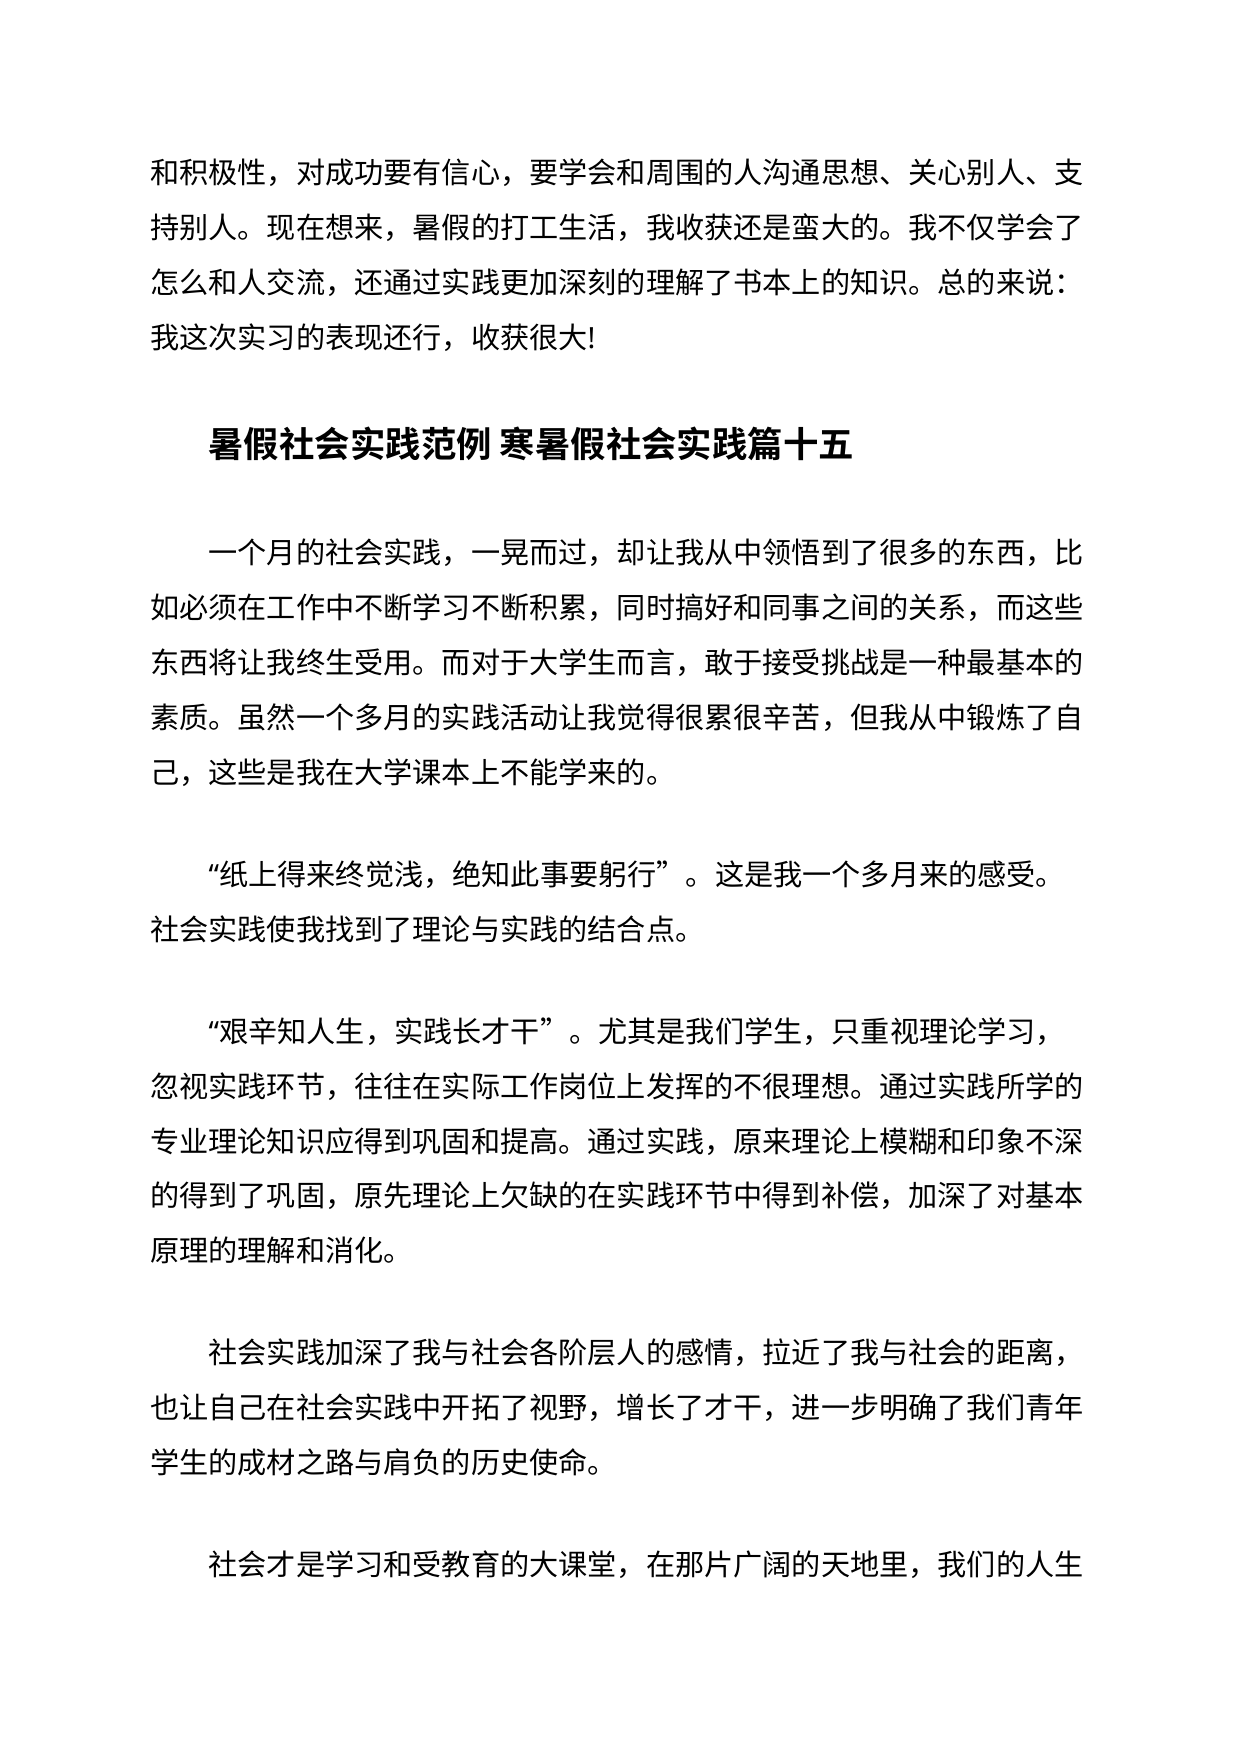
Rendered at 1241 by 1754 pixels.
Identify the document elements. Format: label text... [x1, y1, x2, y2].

text 社会实践加深了我与社会各阶层人的感情，拉近了我与社会的距离，也让自己在社会实践中开拓了视野，增长了才干，进一步明确了我们青年学生的成材之路与肩负的历史使命。 [150, 1330, 1090, 1482]
text “艰辛知人生，实践长才干”。尤其是我们学生，只重视理论学习，忽视实践环节，往往在实际工作岗位上发挥的不很理想。通过实践所学的专业理论知识应得到巩固和提高。通过实践，原来理论上模糊和印象不深的得到了巩固，原先理论上欠缺的在实践环节中得到补偿，加深了对基本原理的理解和消化。 [150, 1008, 1090, 1270]
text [150, 150, 1090, 357]
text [150, 1541, 1090, 1583]
text 暑假社会实践范例 寒暑假社会实践篇十五 [150, 417, 1090, 468]
text “纸上得来终觉浅，绝知此事要躬行”。这是我一个多月来的感受。社会实践使我找到了理论与实践的结合点。 [150, 851, 1090, 949]
text 一个月的社会实践，一晃而过，却让我从中领悟到了很多的东西，比如必须在工作中不断学习不断积累，同时搞好和同事之间的关系，而这些东西将让我终生受用。而对于大学生而言，敢于接受挑战是一种最基本的素质。虽然一个多月的实践活动让我觉得很累很辛苦，但我从中锻炼了自己，这些是我在大学课本上不能学来的。 [150, 530, 1090, 792]
